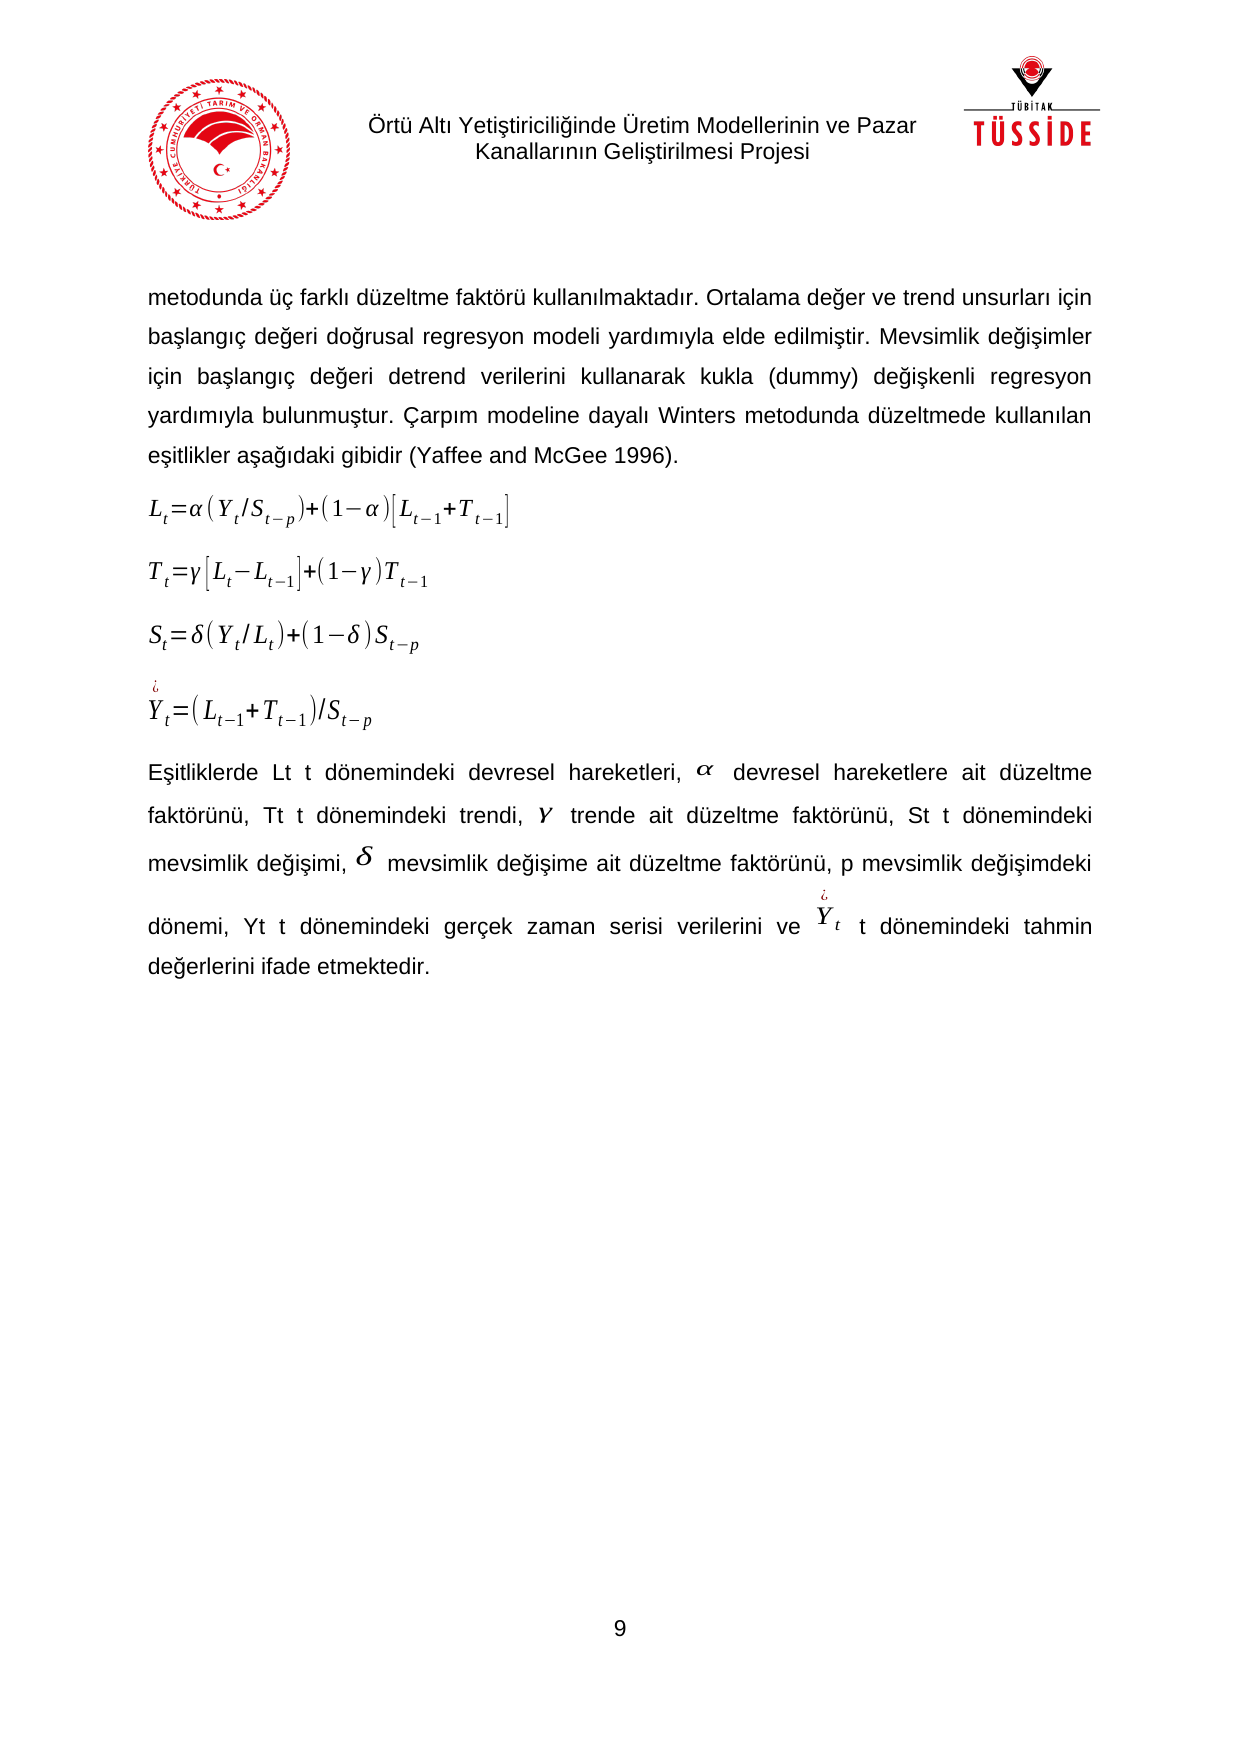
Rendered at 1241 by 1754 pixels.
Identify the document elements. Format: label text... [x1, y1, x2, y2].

text Eşitliklerde Lt t dönemindeki devresel hareketleri, devresel hareketlere ait düzeltme faktörünü, Tt t dönemindeki trendi, trende ait düzeltme faktörünü, St t dönemindeki mevsimlik değişimi, mevsimlik değişime ait düzeltme faktörünü, p mevsimlik değişimdeki dönemi, Yt t dönemindeki gerçek zaman serisi verilerini ve t dönemindeki tahmin değerlerini ifade etmektedir. [148, 757, 1093, 979]
picture [963, 56, 1101, 146]
picture [148, 79, 290, 220]
